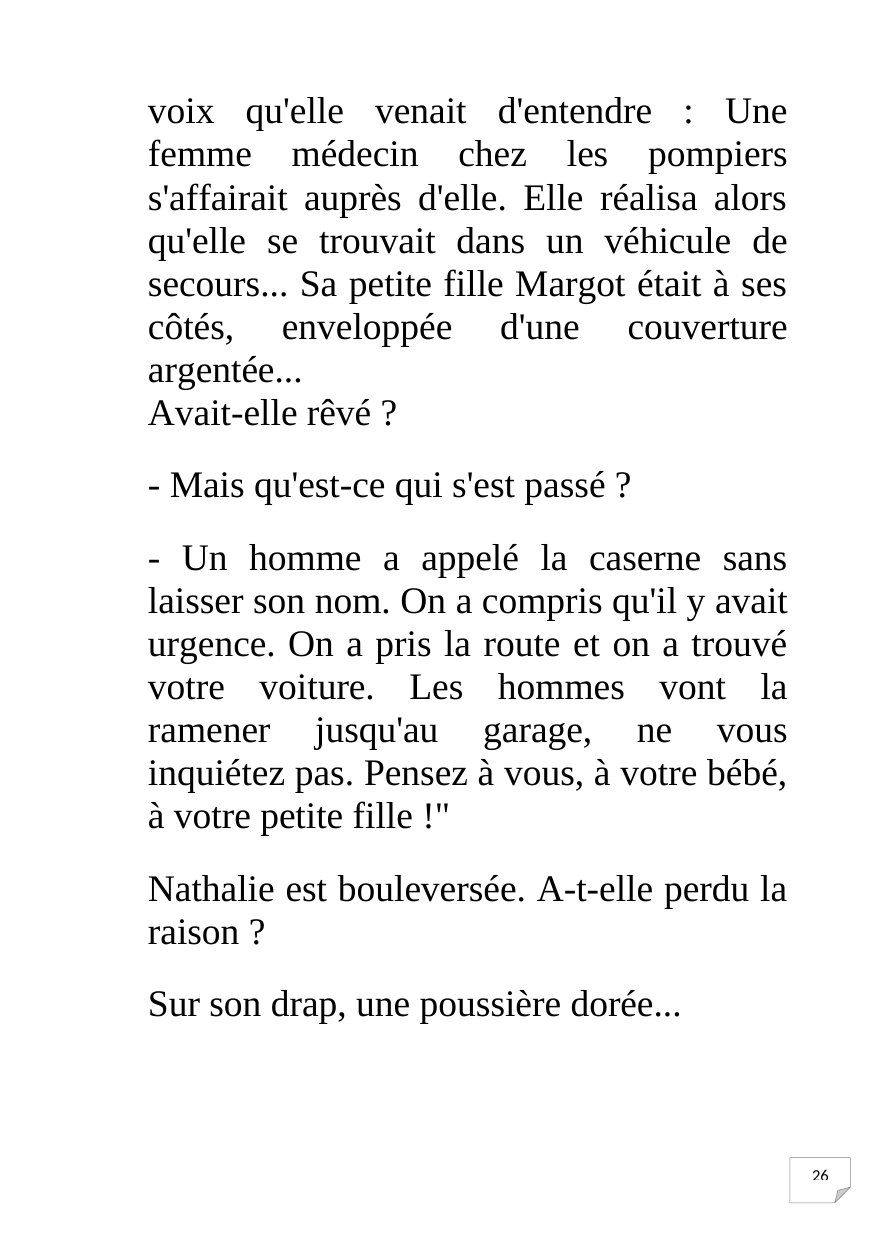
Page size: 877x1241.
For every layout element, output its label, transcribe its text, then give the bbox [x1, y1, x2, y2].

text Nathalie est bouleversée. A-t-elle perdu la raison ? [148, 866, 788, 952]
text - Un homme a appelé la caserne sans laisser son nom. On a compris qu'il y avait urgence. On a pris la route et on a trouvé votre voiture. Les hommes vont la ramener jusqu'au garage, ne vous inquiétez pas. Pensez à vous, à votre bébé, à votre petite fille !" [148, 535, 788, 837]
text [148, 89, 788, 434]
text Sur son drap, une poussière dorée... [148, 982, 788, 1025]
text - Mais qu'est-ce qui s'est passé ? [148, 463, 788, 506]
